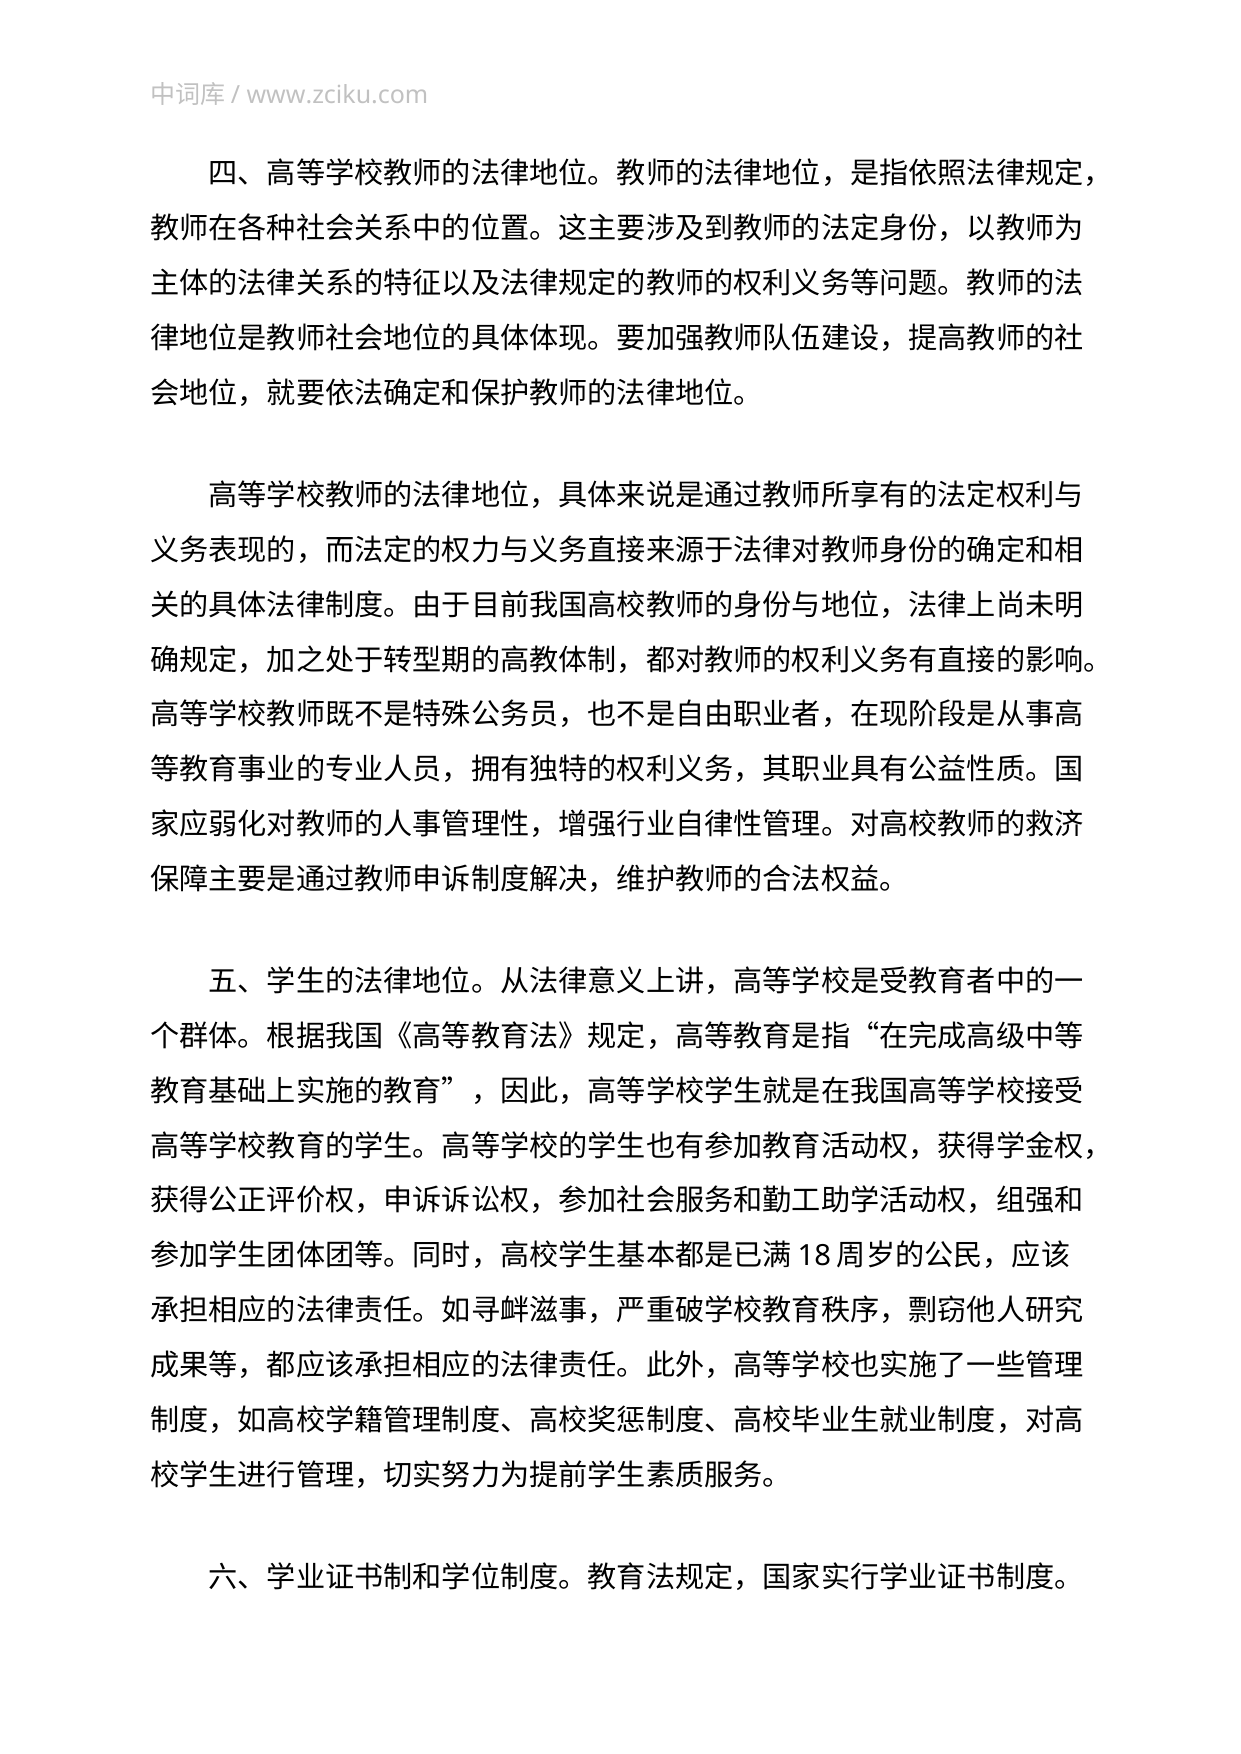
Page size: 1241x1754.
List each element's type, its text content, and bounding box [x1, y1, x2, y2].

text 高等学校教师的法律地位，具体来说是通过教师所享有的法定权利与义务表现的，而法定的权力与义务直接来源于法律对教师身份的确定和相关的具体法律制度。由于目前我国高校教师的身份与地位，法律上尚未明确规定，加之处于转型期的高教体制，都对教师的权利义务有直接的影响。高等学校教师既不是特殊公务员，也不是自由职业者，在现阶段是从事高等教育事业的专业人员，拥有独特的权利义务，其职业具有公益性质。国家应弱化对教师的人事管理性，增强行业自律性管理。对高校教师的救济保障主要是通过教师申诉制度解决，维护教师的合法权益。 [150, 471, 1090, 898]
text 四、高等学校教师的法律地位。教师的法律地位，是指依照法律规定，教师在各种社会关系中的位置。这主要涉及到教师的法定身份，以教师为主体的法律关系的特征以及法律规定的教师的权利义务等问题。教师的法律地位是教师社会地位的具体体现。要加强教师队伍建设，提高教师的社会地位，就要依法确定和保护教师的法律地位。 [150, 150, 1090, 412]
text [150, 1553, 1090, 1596]
text 五、学生的法律地位。从法律意义上讲，高等学校是受教育者中的一个群体。根据我国《高等教育法》规定，高等教育是指“在完成高级中等教育基础上实施的教育”，因此，高等学校学生就是在我国高等学校接受高等学校教育的学生。高等学校的学生也有参加教育活动权，获得学金权，获得公正评价权，申诉诉讼权，参加社会服务和勤工助学活动权，组强和参加学生团体团等。同时，高校学生基本都是已满18周岁的公民，应该承担相应的法律责任。如寻衅滋事，严重破学校教育秩序，剽窃他人研究成果等，都应该承担相应的法律责任。此外，高等学校也实施了一些管理制度，如高校学籍管理制度、高校奖惩制度、高校毕业生就业制度，对高校学生进行管理，切实努力为提前学生素质服务。 [150, 957, 1090, 1494]
